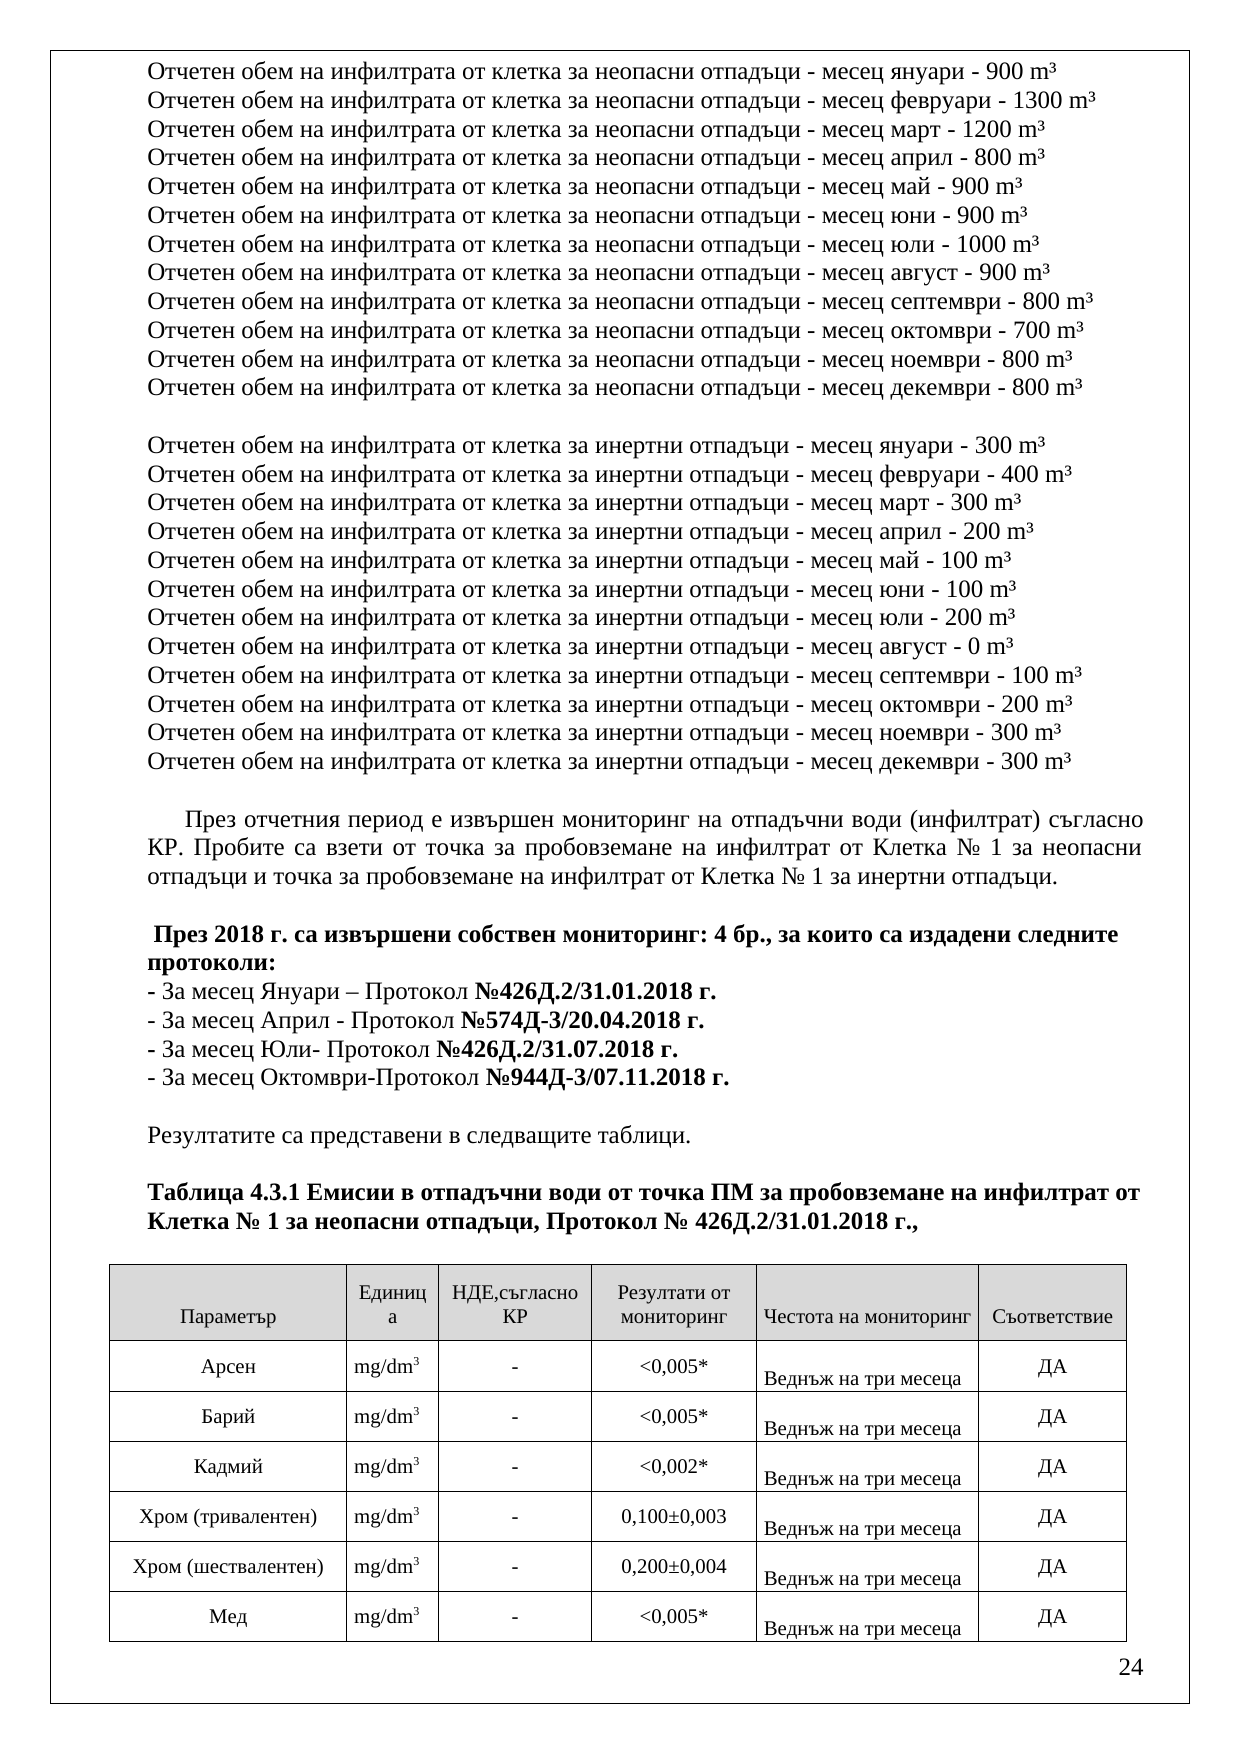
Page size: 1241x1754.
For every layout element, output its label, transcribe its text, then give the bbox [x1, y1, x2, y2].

table_cell Мед [110, 1592, 346, 1641]
text Отчетен обем на инфилтрата от клетка за инертни отпадъци - месец юни - 100 m³ [147, 574, 1143, 602]
table_cell Веднъж на три месеца [757, 1442, 978, 1491]
text - За месец Октомври-Протокол №944Д-3/07.11.2018 г. [147, 1062, 1143, 1091]
table_cell <0,005* [592, 1392, 756, 1441]
table_cell Хром (шествалентен) [110, 1542, 346, 1591]
table_cell <0,005* [592, 1592, 756, 1641]
text През 2018 г. са извършени собствен мониторинг: 4 бр., за които са издадени следните протоколи: [147, 919, 1143, 976]
text Отчетен обем на инфилтрата от клетка за неопасни отпадъци - месец август - 900 m³ [147, 257, 1143, 286]
text Отчетен обем на инфилтрата от клетка за инертни отпадъци - месец май - 100 m³ [147, 545, 1143, 574]
text Отчетен обем на инфилтрата от клетка за инертни отпадъци - месец януари - 300 m³ [147, 430, 1143, 459]
table_cell - [439, 1592, 591, 1641]
table_cell ДА [979, 1392, 1126, 1441]
table_header Резултати от мониторинг [592, 1265, 756, 1340]
text Отчетен обем на инфилтрата от клетка за неопасни отпадъци - месец май - 900 m³ [147, 171, 1143, 200]
table_cell Веднъж на три месеца [757, 1542, 978, 1591]
table_cell Арсен [110, 1341, 346, 1391]
text Отчетен обем на инфилтрата от клетка за неопасни отпадъци - месец март - 1200 m³ [147, 114, 1143, 142]
table_cell ДА [979, 1442, 1126, 1491]
table_cell 0,200±0,004 [592, 1542, 756, 1591]
table_cell <0,005* [592, 1341, 756, 1391]
table_cell - [439, 1341, 591, 1391]
text Отчетен обем на инфилтрата от клетка за неопасни отпадъци - месец септември - 800 m³ [147, 286, 1143, 315]
text Отчетен обем на инфилтрата от клетка за неопасни отпадъци - месец ноември - 800 m³ [147, 344, 1143, 372]
text Резултатите са представени в следващите таблици. [147, 1120, 1143, 1149]
table_header НДЕ,съгласно КР [439, 1265, 591, 1340]
text През отчетния период е извършен мониторинг на отпадъчни води (инфилтрат) съгласно КР. Пробите са взети от точка за пробовземане на инфилтрат от Клетка № 1 за неопасни отпадъци и точка за пробовземане на инфилтрат от Клетка № 1 за инертни отпадъци. [147, 804, 1143, 890]
table_cell mg/dm3 [347, 1492, 438, 1541]
text Отчетен обем на инфилтрата от клетка за неопасни отпадъци - месец декември - 800 m³ [147, 372, 1143, 401]
table_cell Веднъж на три месеца [757, 1492, 978, 1541]
table_cell Веднъж на три месеца [757, 1341, 978, 1391]
text Отчетен обем на инфилтрата от клетка за неопасни отпадъци - месец юни - 900 m³ [147, 200, 1143, 229]
table_header Честота на мониторинг [757, 1265, 978, 1340]
text Отчетен обем на инфилтрата от клетка за инертни отпадъци - месец декември - 300 m³ [147, 746, 1143, 775]
text Таблица 4.3.1 Емисии в отпадъчни води от точка ПМ за пробовземане на инфилтрат от Клетка № 1 за неопасни отпадъци, Протокол № 426Д.2/31.01.2018 г., [147, 1177, 1143, 1235]
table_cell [757, 1592, 978, 1641]
text Отчетен обем на инфилтрата от клетка за инертни отпадъци - месец юли - 200 m³ [147, 602, 1143, 631]
text Отчетен обем на инфилтрата от клетка за инертни отпадъци - месец ноември - 300 m³ [147, 717, 1143, 746]
table_cell 0,100±0,003 [592, 1492, 756, 1541]
table_cell mg/dm3 [347, 1442, 438, 1491]
table_cell Хром (тривалентен) [110, 1492, 346, 1541]
text Отчетен обем на инфилтрата от клетка за инертни отпадъци - месец февруари - 400 m³ [147, 459, 1143, 487]
text Отчетен обем на инфилтрата от клетка за неопасни отпадъци - месец октомври - 700 m³ [147, 315, 1143, 344]
table_cell ДА [979, 1542, 1126, 1591]
table_cell - [439, 1542, 591, 1591]
text Отчетен обем на инфилтрата от клетка за инертни отпадъци - месец март - 300 m³ [147, 487, 1143, 516]
table_cell Веднъж на три месеца [757, 1392, 978, 1441]
text - За месец Април - Протокол №574Д-3/20.04.2018 г. [147, 1005, 1143, 1034]
table_header Параметър [110, 1265, 346, 1340]
table_header Единица [347, 1265, 438, 1340]
table_cell - [439, 1392, 591, 1441]
text Отчетен обем на инфилтрата от клетка за инертни отпадъци - месец септември - 100 m³ [147, 660, 1143, 689]
table_cell ДА [979, 1492, 1126, 1541]
table_cell mg/dm3 [347, 1592, 438, 1641]
text - За месец Юли- Протокол №426Д.2/31.07.2018 г. [147, 1034, 1143, 1062]
table_cell mg/dm3 [347, 1542, 438, 1591]
text Отчетен обем на инфилтрата от клетка за инертни отпадъци - месец октомври - 200 m³ [147, 689, 1143, 717]
table_cell - [439, 1492, 591, 1541]
text Отчетен обем на инфилтрата от клетка за инертни отпадъци - месец април - 200 m³ [147, 516, 1143, 545]
text Отчетен обем на инфилтрата от клетка за неопасни отпадъци - месец януари - 900 m³ [147, 56, 1143, 85]
text Отчетен обем на инфилтрата от клетка за неопасни отпадъци - месец юли - 1000 m³ [147, 229, 1143, 257]
table_cell ДА [979, 1341, 1126, 1391]
table_cell Барий [110, 1392, 346, 1441]
table_cell mg/dm3 [347, 1392, 438, 1441]
table_cell ДА [979, 1592, 1126, 1641]
text - За месец Януари – Протокол №426Д.2/31.01.2018 г. [147, 976, 1143, 1005]
text Отчетен обем на инфилтрата от клетка за неопасни отпадъци - месец февруари - 1300 m³ [147, 85, 1143, 114]
table_cell mg/dm3 [347, 1341, 438, 1391]
table_cell <0,002* [592, 1442, 756, 1491]
table_cell - [439, 1442, 591, 1491]
text Отчетен обем на инфилтрата от клетка за неопасни отпадъци - месец април - 800 m³ [147, 142, 1143, 171]
text Отчетен обем на инфилтрата от клетка за инертни отпадъци - месец август - 0 m³ [147, 631, 1143, 660]
table_header Съответствие [979, 1265, 1126, 1340]
table_cell Кадмий [110, 1442, 346, 1491]
